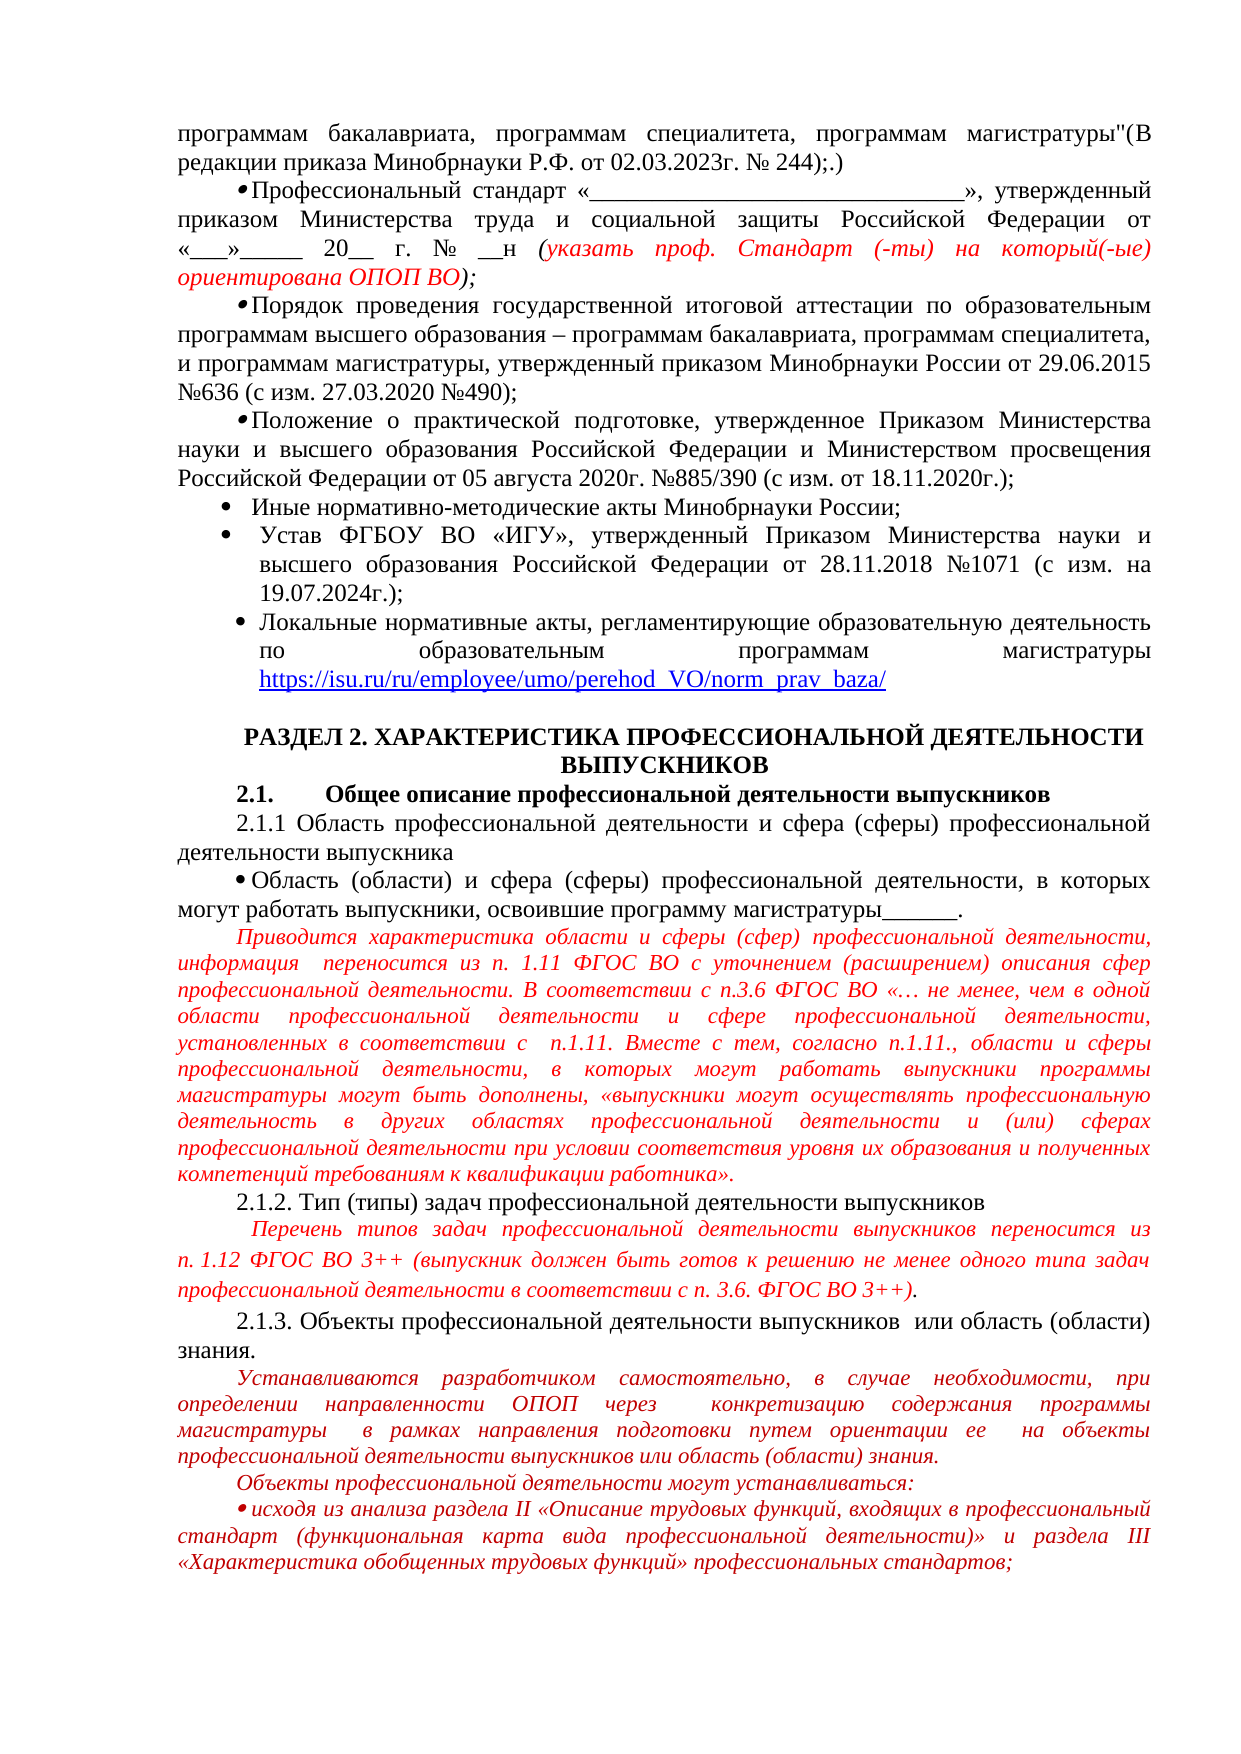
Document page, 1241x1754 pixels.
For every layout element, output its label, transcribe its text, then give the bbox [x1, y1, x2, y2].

text Перечень типов задач профессиональной деятельности выпускников переносится из п. 1.12 ФГОС ВО 3++ (выпускник должен быть готов к решению не менее одного типа задач профессиональной деятельности в соответствии с п. 3.6. ФГОС ВО 3++). [177, 1215, 1152, 1302]
text РАЗДЕЛ 2. ХАРАКТЕРИСТИКА ПРОФЕССИОНАЛЬНОЙ ДЕЯТЕЛЬНОСТИ ВЫПУСКНИКОВ [177, 722, 1152, 779]
list исходя из анализа раздела II «Описание трудовых функций, входящих в профессиональный стандарт (функциональная карта вида профессиональной деятельности)» и раздела III «Характеристика обобщенных трудовых функций» профессиональных стандартов; [177, 1495, 1152, 1574]
list Иные нормативно-методические акты Минобрнауки России; [177, 492, 1152, 521]
text 2.1.2. Тип (типы) задач профессиональной деятельности выпускников [177, 1187, 1152, 1215]
list Локальные нормативные акты, регламентирующие образовательную деятельность по образовательным программам магистратуры https://isu.ru/ru/employee/umo/perehod_VO/norm_prav_baza/ [236, 607, 1152, 693]
list Общее описание профессиональной деятельности выпускников [177, 779, 1152, 808]
text Приводится характеристика области и сферы (сфер) профессиональной деятельности, информация переносится из п. 1.11 ФГОС ВО с уточнением (расширением) описания сфер профессиональной деятельности. В соответствии с п.3.6 ФГОС ВО «… не менее, чем в одной области профессиональной деятельности и сфере профессиональной деятельности, установленных в соответствии с п.1.11. Вместе с тем, согласно п.1.11., области и сферы профессиональной деятельности, в которых могут работать выпускники программы магистратуры могут быть дополнены, «выпускники могут осуществлять профессиональную деятельность в других областях профессиональной деятельности и (или) сферах профессиональной деятельности при условии соответствия уровня их образования и полученных компетенций требованиям к квалификации работника». [177, 923, 1152, 1187]
list Область (области) и сфера (сферы) профессиональной деятельности, в которых могут работать выпускники, освоившие программу магистратуры______. [177, 866, 1152, 923]
text 2.1.3. Объекты профессиональной деятельности выпускников или область (области) знания. [177, 1306, 1152, 1363]
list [177, 118, 1152, 176]
text Объекты профессиональной деятельности могут устанавливаться: [177, 1469, 1152, 1495]
text Устанавливаются разработчиком самостоятельно, в случае необходимости, при определении направленности ОПОП через конкретизацию содержания программы магистратуры в рамках направления подготовки путем ориентации ее на объекты профессиональной деятельности выпускников или область (области) знания. [177, 1363, 1152, 1469]
list Положение о практической подготовке, утвержденное Приказом Министерства науки и высшего образования Российской Федерации и Министерством просвещения Российской Федерации от 05 августа 2020г. №885/390 (с изм. от 18.11.2020г.); [177, 406, 1152, 492]
list Профессиональный стандарт «______________________________», утвержденный приказом Министерства труда и социальной защиты Российской Федерации от «___»_____ 20__ г. № __н (указать проф. Стандарт (-ты) на который(-ые) ориентирована ОПОП ВО); [177, 176, 1152, 291]
text 2.1.1 Область профессиональной деятельности и сфера (сферы) профессиональной деятельности выпускника [177, 808, 1152, 866]
list Порядок проведения государственной итоговой аттестации по образовательным программам высшего образования – программам бакалавриата, программам специалитета, и программам магистратуры, утвержденный приказом Минобрнауки России от 29.06.2015 №636 (с изм. 27.03.2020 №490); [177, 291, 1152, 406]
list Устав ФГБОУ ВО «ИГУ», утвержденный Приказом Министерства науки и высшего образования Российской Федерации от 28.11.2018 №1071 (с изм. на 19.07.2024г.); [222, 521, 1152, 607]
